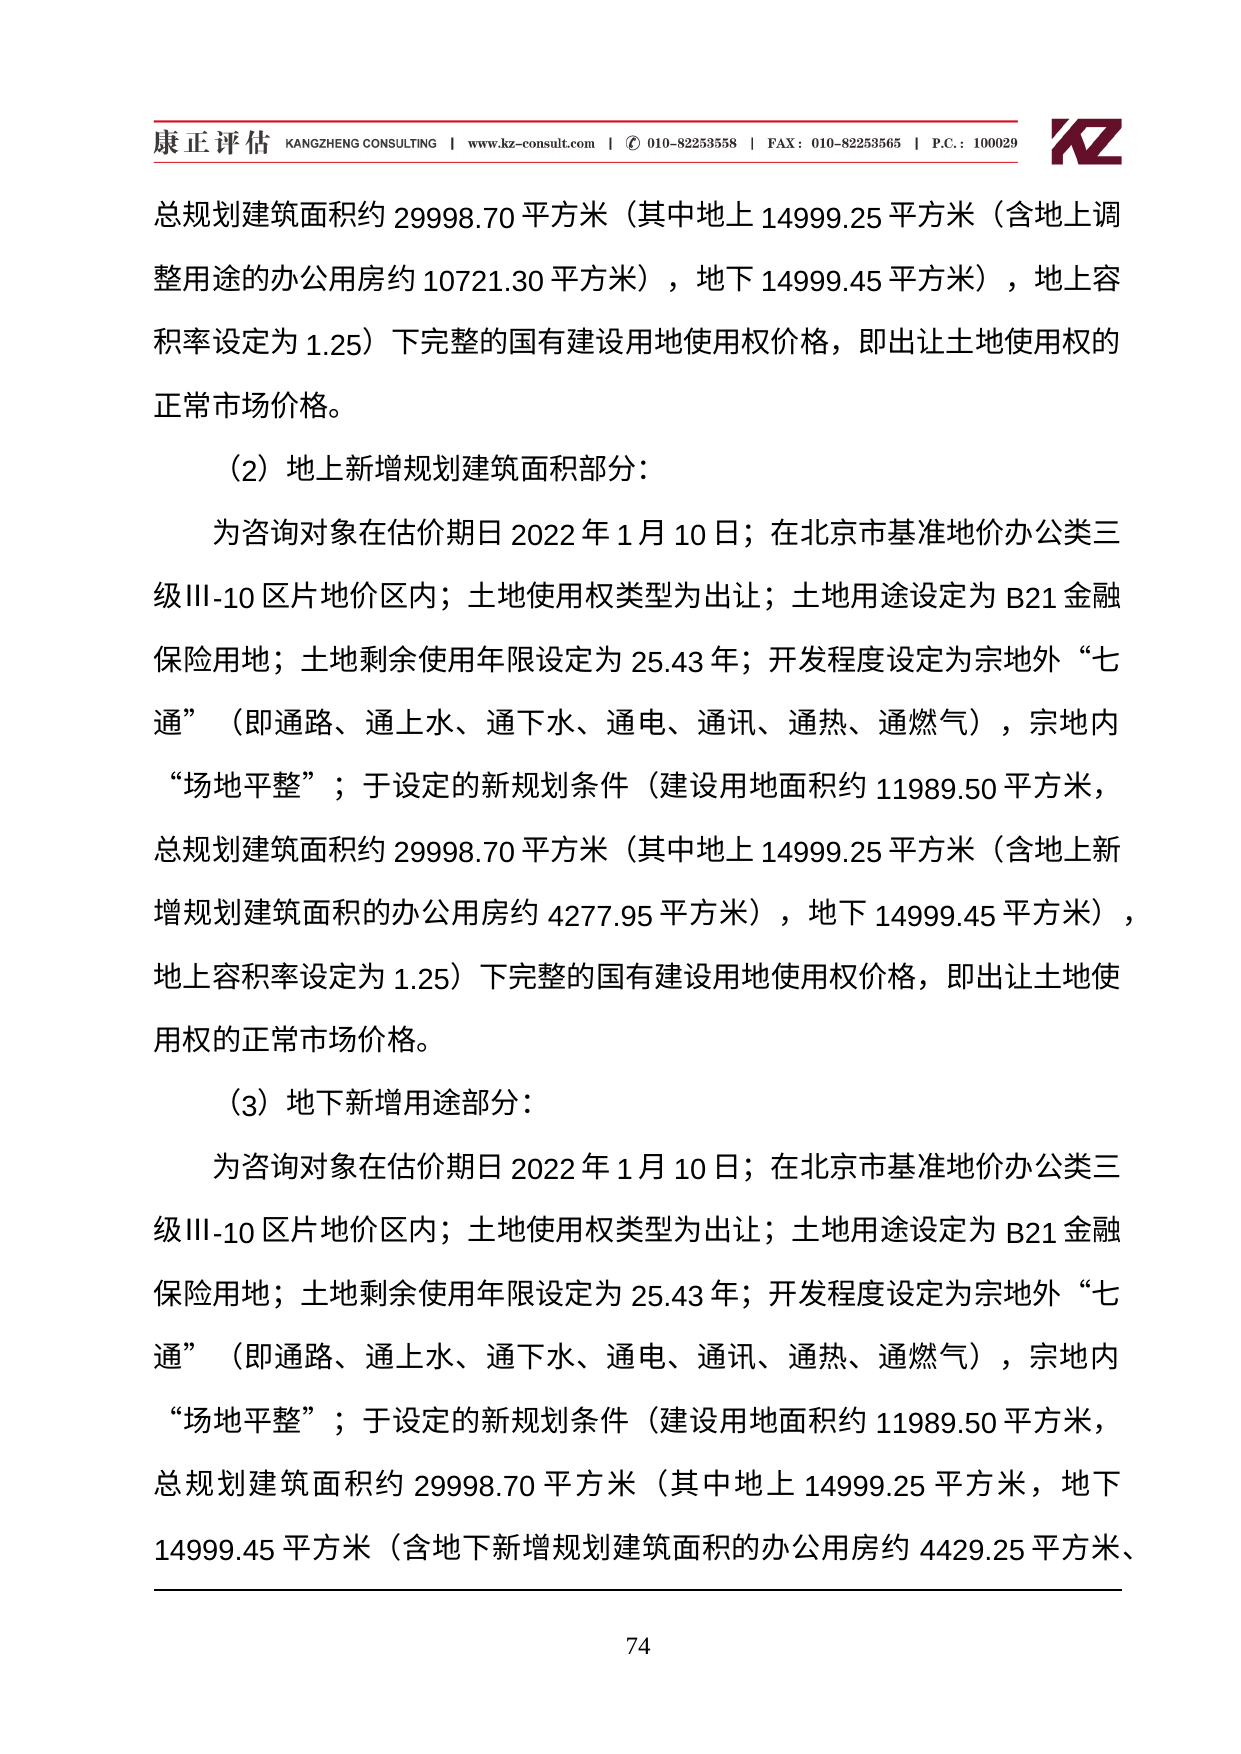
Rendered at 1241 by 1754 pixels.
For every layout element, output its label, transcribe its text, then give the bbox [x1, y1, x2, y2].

text 为咨询对象在估价期日2022年1月10日；在北京市基准地价办公类三级Ⅲ-10区片地价区内；土地使用权类型为出让；土地用途设定为B21金融保险用地；土地剩余使用年限设定为25.43年；开发程度设定为宗地外“七通”（即通路、通上水、通下水、通电、通讯、通热、通燃气），宗地内“场地平整”；于设定的新规划条件（建设用地面积约11989.50平方米，总规划建筑面积约29998.70平方米（其中地上14999.25平方米（含地上新增规划建筑面积的办公用房约4277.95平方米），地下14999.45平方米），地上容积率设定为1.25）下完整的国有建设用地使用权价格，即出让土地使用权的正常市场价格。 [153, 509, 1122, 1059]
text （2）地上新增规划建筑面积部分： [153, 446, 1122, 488]
picture [153, 118, 1122, 165]
text （3）地下新增用途部分： [153, 1080, 1122, 1122]
